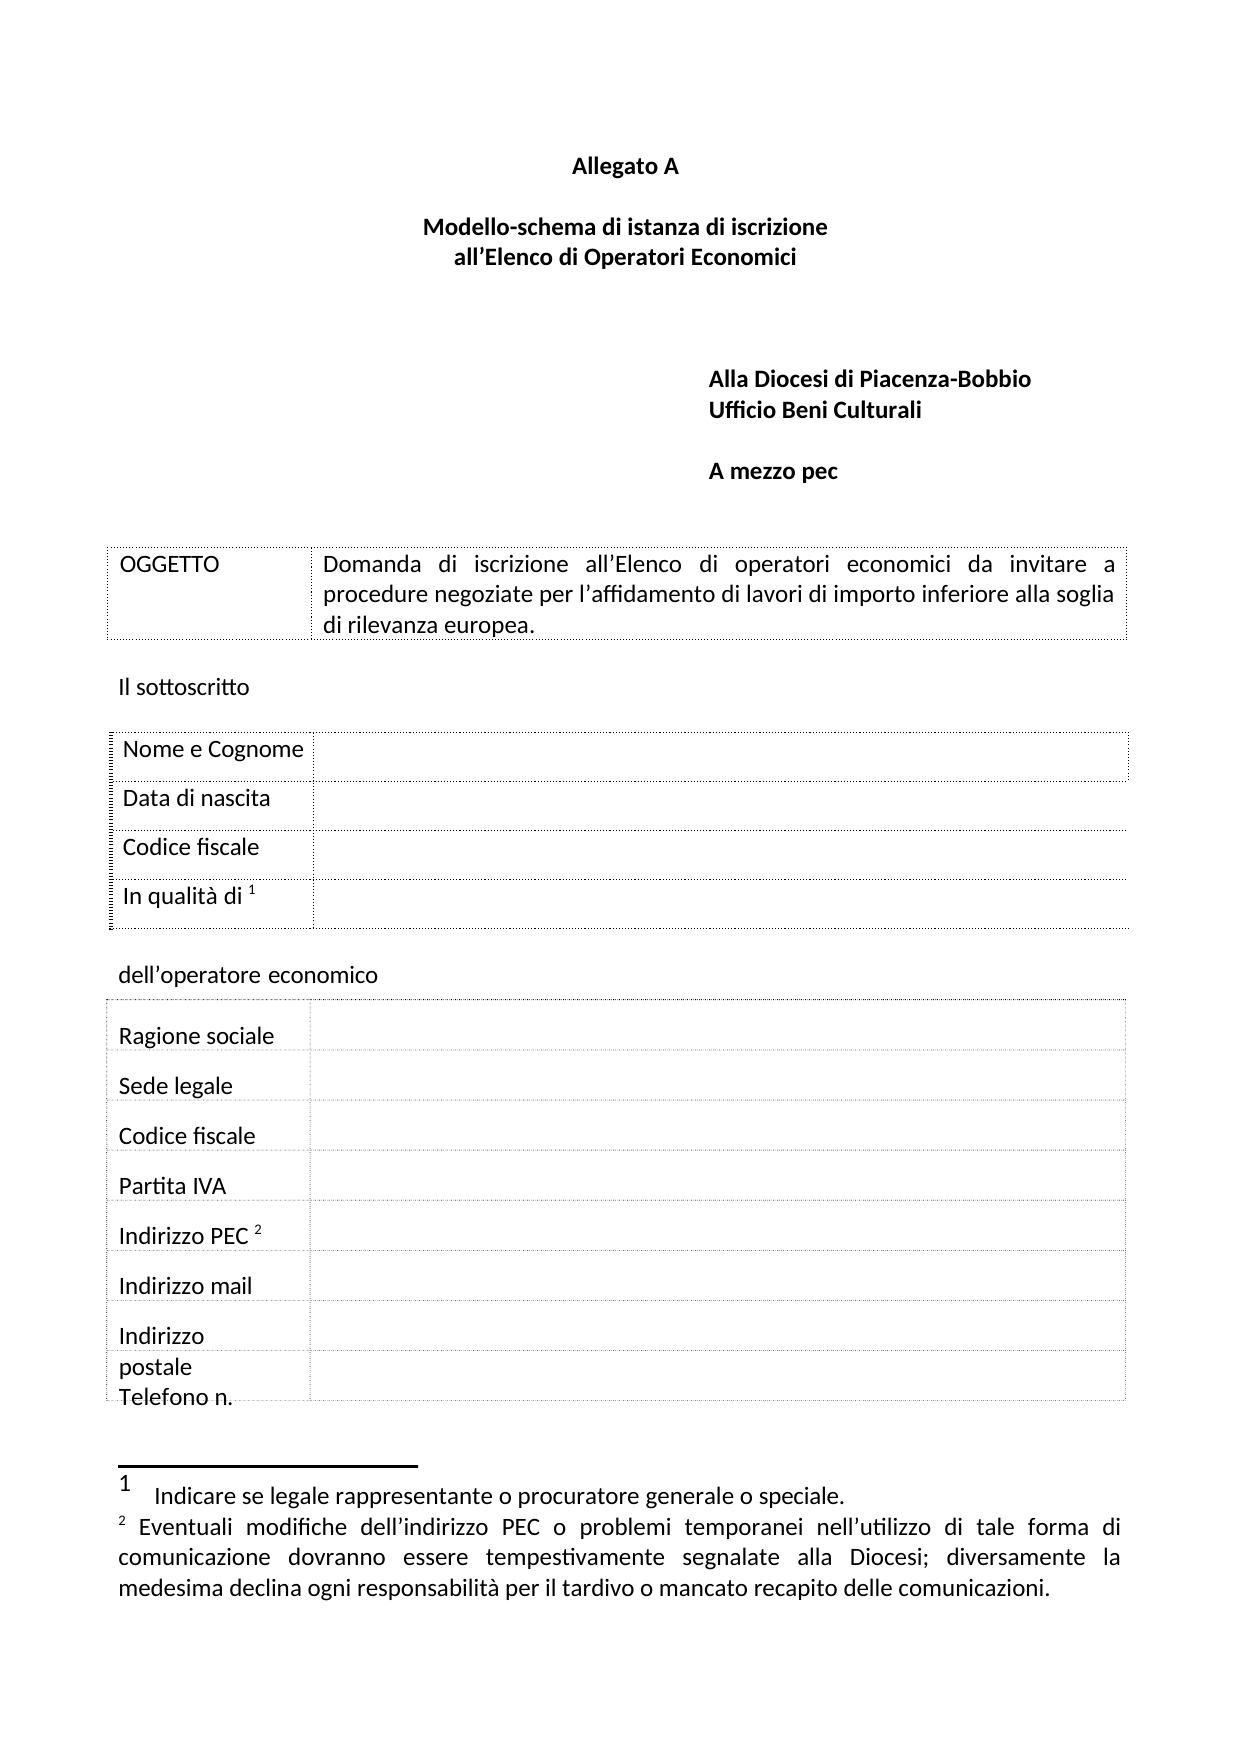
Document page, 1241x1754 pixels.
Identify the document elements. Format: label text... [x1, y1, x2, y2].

table_cell Indirizzo PEC 2 [108, 1220, 274, 1270]
table_cell [313, 879, 1128, 928]
table_cell [313, 781, 1128, 830]
subtitle A mezzo pec [709, 455, 1165, 486]
table_cell Indirizzo mail [108, 1270, 274, 1320]
table_cell Codice fiscale [111, 830, 313, 879]
subtitle Ufficio Beni Culturali [709, 394, 1165, 424]
text 2 Eventuali modifiche dell’indirizzo PEC o problemi temporanei nell’utilizzo di tale forma di comunicazione dovranno essere tempestivamente segnalate alla Diocesi; diversamente la medesima declina ogni responsabilità per il tardivo o mancato recapito delle comunicazioni. [118, 1511, 1122, 1602]
table_cell Sede legale [108, 1070, 274, 1120]
text Allegato A [85, 150, 1165, 180]
table_cell Codice fiscale [108, 1120, 274, 1170]
table_cell Data di nascita [111, 781, 313, 830]
table_header Domanda di iscrizione all’Elenco di operatori economici da invitare a procedure negoziate per l’affidamento di lavori di importo inferiore alla soglia di rilevanza europea. [311, 547, 1127, 639]
table_cell In qualità di 1 [111, 879, 313, 928]
table_cell Partita IVA [108, 1170, 274, 1220]
text Modello-schema di istanza di iscrizione [85, 211, 1165, 241]
picture [106, 999, 1126, 1401]
table_header [313, 732, 1128, 781]
table_cell Telefono n. [108, 1381, 274, 1432]
text dell’operatore economico [118, 959, 1165, 990]
table_header OGGETTO [108, 547, 311, 639]
text 1 Indicare se legale rappresentante o procuratore generale o speciale. [118, 1462, 1165, 1511]
table_cell [313, 830, 1128, 879]
text all’Elenco di Operatori Economici [85, 241, 1165, 272]
text Il sottoscritto [118, 671, 1165, 701]
text Alla Diocesi di Piacenza-Bobbio [709, 363, 1100, 394]
table_header Ragione sociale [108, 1020, 274, 1070]
table_cell Indirizzo postale [108, 1320, 274, 1381]
table_header Nome e Cognome [111, 732, 313, 781]
